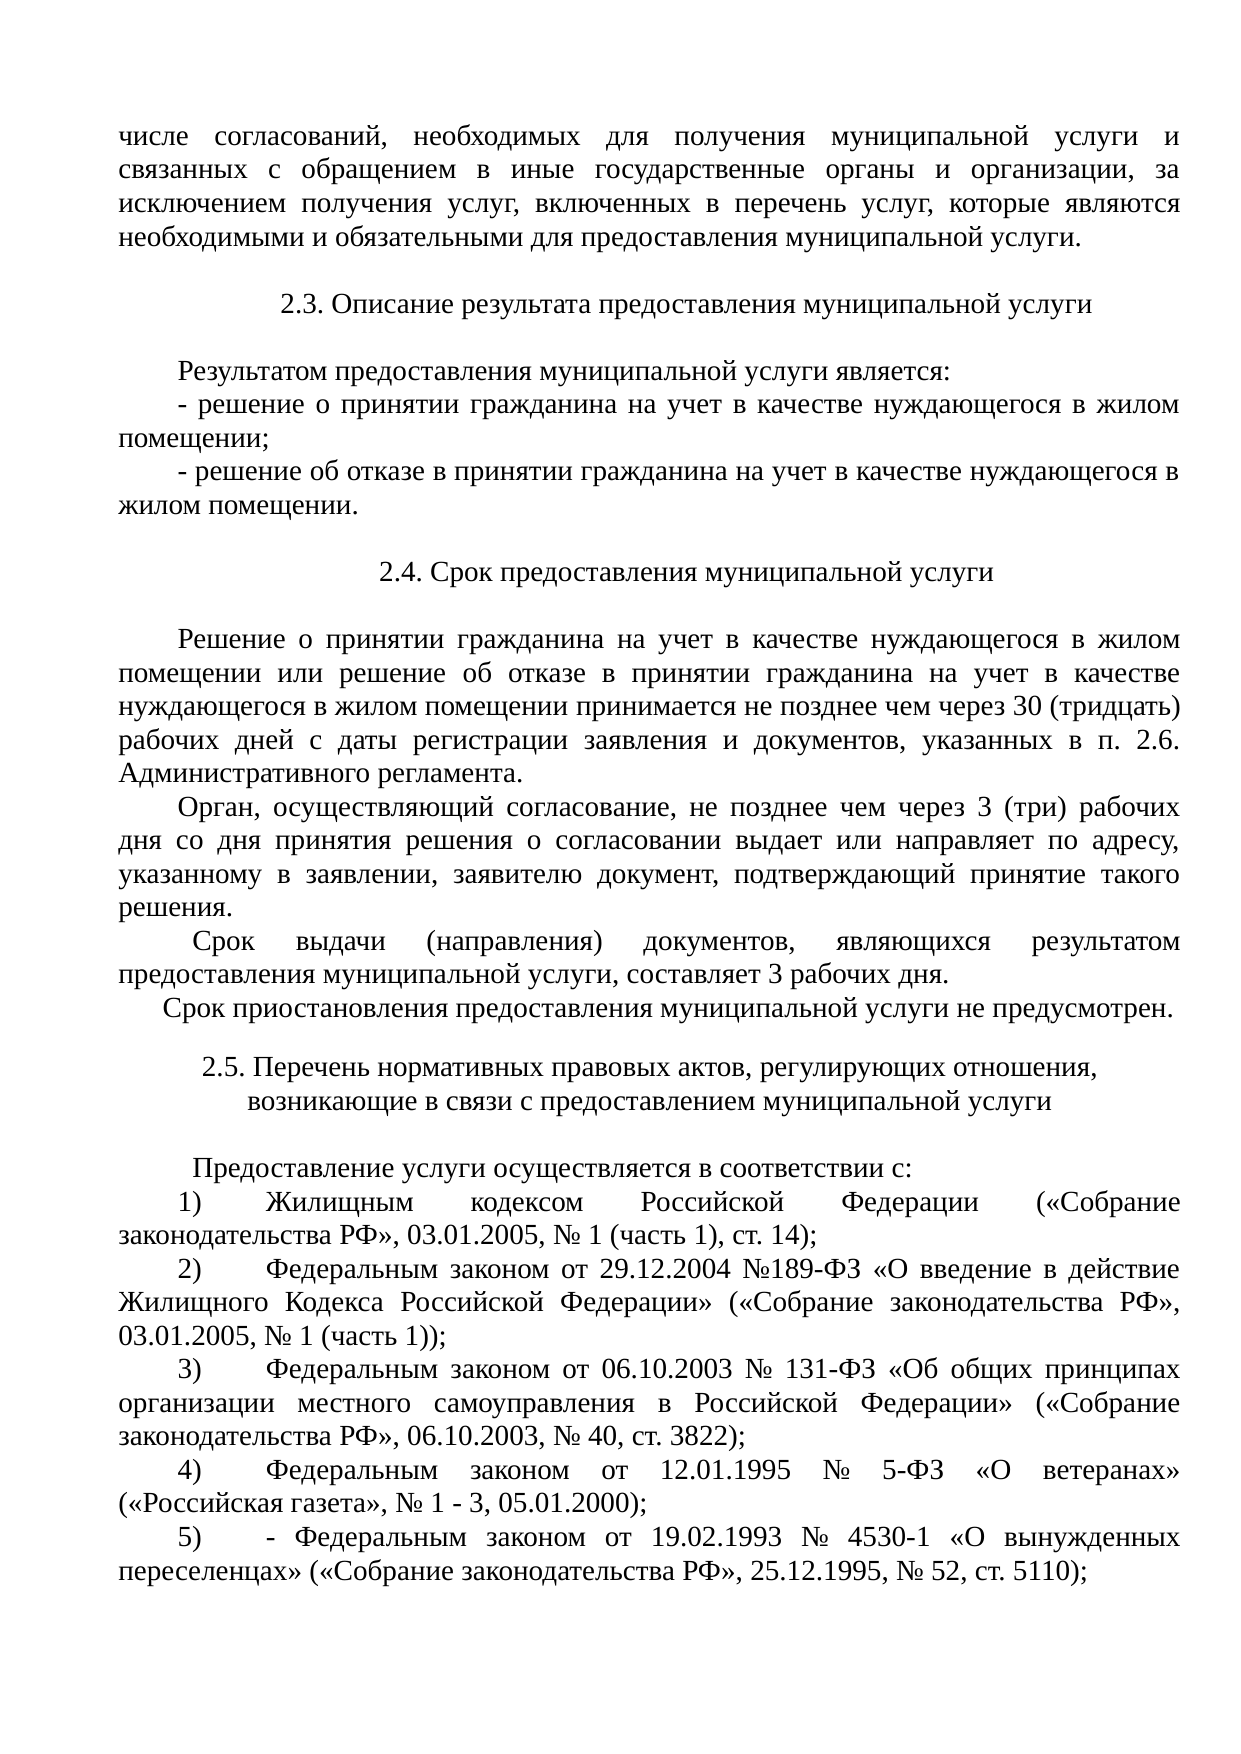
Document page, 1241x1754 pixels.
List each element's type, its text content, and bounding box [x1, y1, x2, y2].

text Срок приостановления предоставления муниципальной услуги не предусмотрен. [162, 990, 1181, 1024]
text 2.5. Перечень нормативных правовых актов, регулирующих отношения, возникающие в связи с предоставлением муниципальной услуги [118, 1049, 1181, 1117]
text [118, 118, 1181, 252]
text Решение о принятии гражданина на учет в качестве нуждающегося в жилом помещении или решение об отказе в принятии гражданина на учет в качестве нуждающегося в жилом помещении принимается не позднее чем через 30 (тридцать) рабочих дней с даты регистрации заявления и документов, указанных в п. 2.6. Административного регламента. [118, 621, 1181, 789]
list Жилищным кодексом Российской Федерации («Собрание законодательства РФ», 03.01.2005, № 1 (часть 1), ст. 14); [118, 1184, 1181, 1251]
list - Федеральным законом от 19.02.1993 № 4530-1 «О вынужденных переселенцах» («Собрание законодательства РФ», 25.12.1995, № 52, ст. 5110); [118, 1519, 1181, 1586]
text - решение о принятии гражданина на учет в качестве нуждающегося в жилом помещении; [118, 386, 1181, 453]
text Орган, осуществляющий согласование, не позднее чем через 3 (три) рабочих дня со дня принятия решения о согласовании выдает или направляет по адресу, указанному в заявлении, заявителю документ, подтверждающий принятие такого решения. [118, 789, 1181, 923]
text Срок выдачи (направления) документов, являющихся результатом предоставления муниципальной услуги, составляет 3 рабочих дня. [118, 923, 1181, 990]
text Результатом предоставления муниципальной услуги является: [118, 353, 1181, 386]
text - решение об отказе в принятии гражданина на учет в качестве нуждающегося в жилом помещении. [118, 453, 1181, 521]
list Федеральным законом от 29.12.2004 №189-ФЗ «О введение в действие Жилищного Кодекса Российской Федерации» («Собрание законодательства РФ», 03.01.2005, № 1 (часть 1)); [118, 1251, 1181, 1351]
text 2.4. Срок предоставления муниципальной услуги [118, 554, 1181, 588]
text 2.3. Описание результата предоставления муниципальной услуги [118, 286, 1181, 319]
list Федеральным законом от 06.10.2003 № 131-ФЗ «Об общих принципах организации местного самоуправления в Российской Федерации» («Собрание законодательства РФ», 06.10.2003, № 40, ст. 3822); [118, 1351, 1181, 1452]
list Федеральным законом от 12.01.1995 № 5-ФЗ «О ветеранах» («Российская газета», № 1 - 3, 05.01.2000); [118, 1452, 1181, 1519]
text Предоставление услуги осуществляется в соответствии с: [118, 1150, 1181, 1184]
